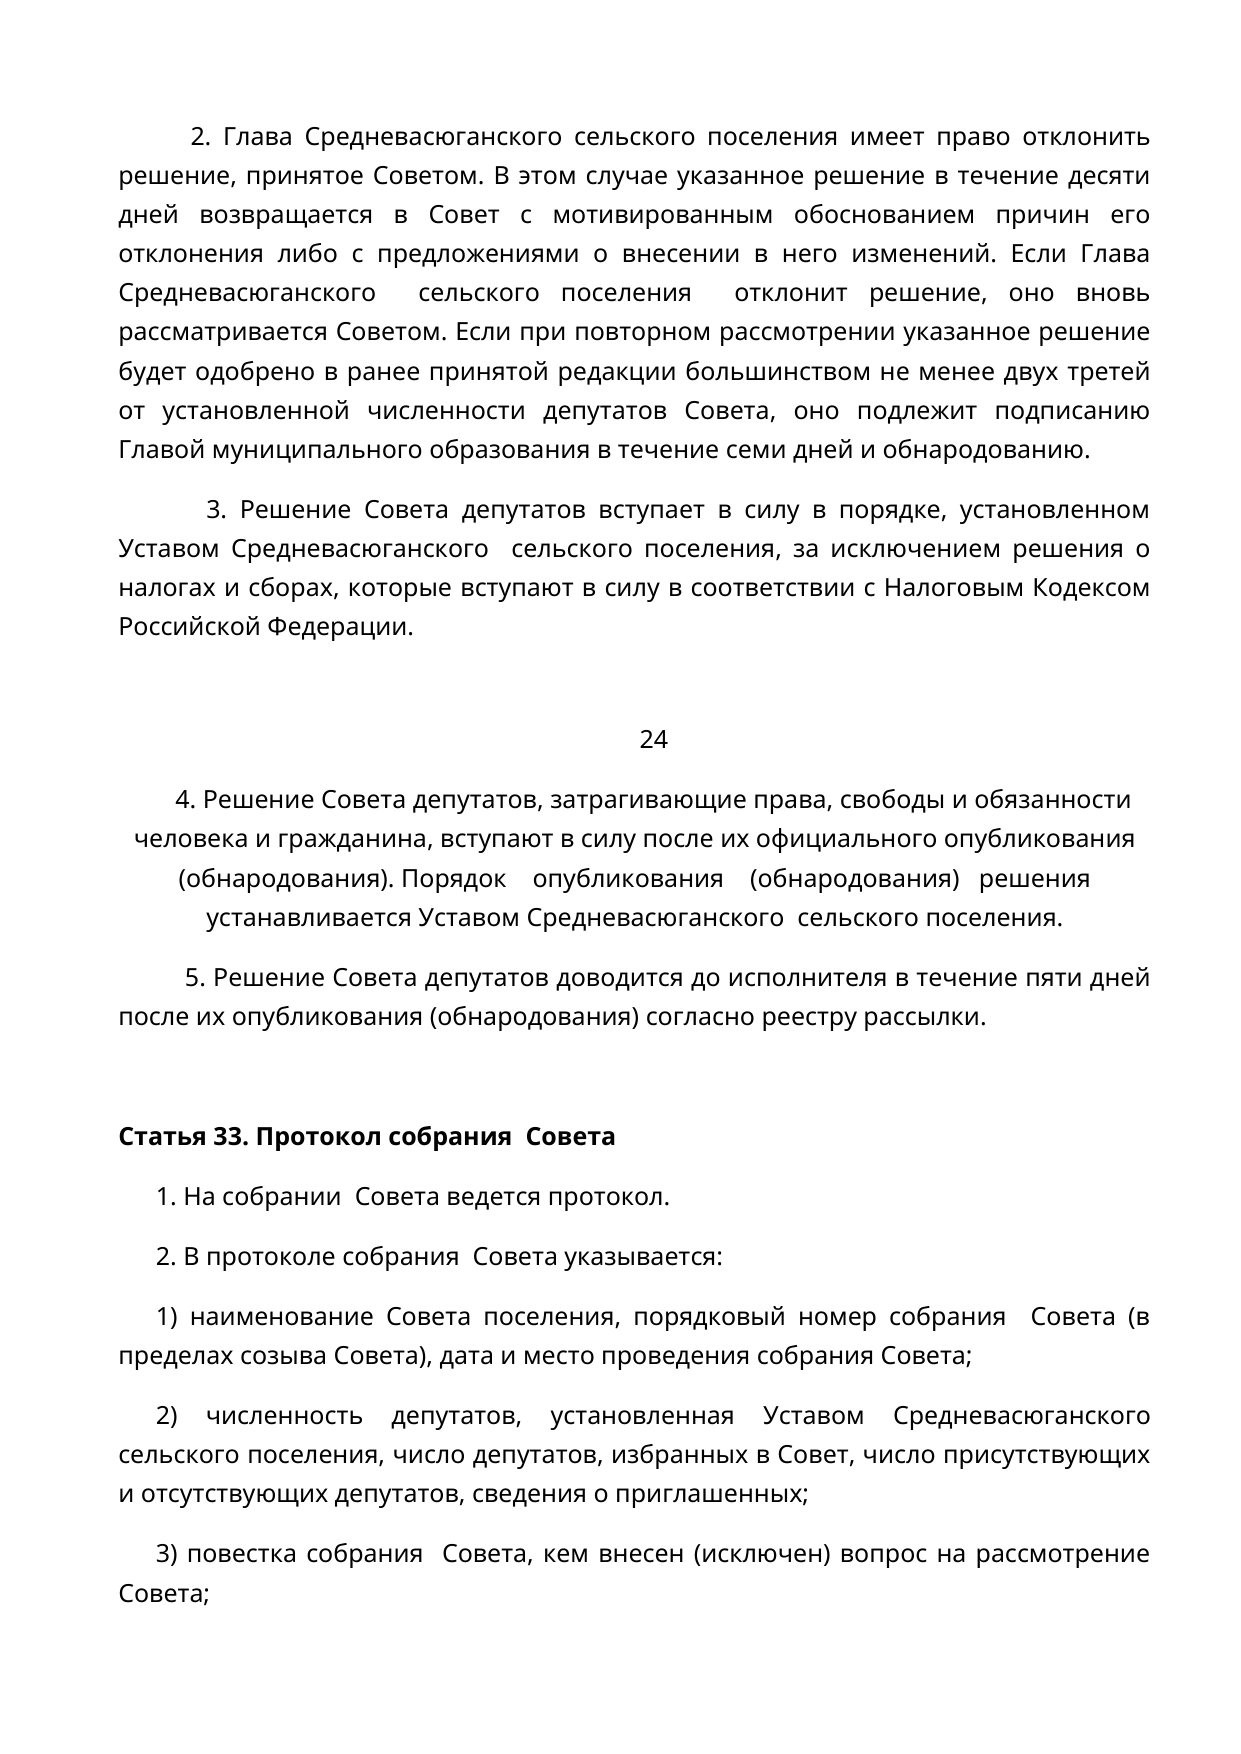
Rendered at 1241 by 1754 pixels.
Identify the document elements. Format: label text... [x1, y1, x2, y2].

text Статья 33. Протокол собрания Совета [118, 1119, 1152, 1153]
text 5. Решение Совета депутатов доводится до исполнителя в течение пяти дней после их опубликования (обнародования) согласно реестру рассылки. [118, 959, 1152, 1033]
text 4. Решение Совета депутатов, затрагивающие права, свободы и обязанности человека и гражданина, вступают в силу после их официального опубликования (обнародования). Порядок опубликования (обнародования) решения устанавливается Уставом Средневасюганского сельского поселения. [118, 782, 1152, 933]
text 2. Глава Средневасюганского сельского поселения имеет право отклонить решение, принятое Советом. В этом случае указанное решение в течение десяти дней возвращается в Совет с мотивированным обоснованием причин его отклонения либо с предложениями о внесении в него изменений. Если Глава Средневасюганского сельского поселения отклонит решение, оно вновь рассматривается Советом. Если при повторном рассмотрении указанное решение будет одобрено в ранее принятой редакции большинством не менее двух третей от установленной численности депутатов Совета, оно подлежит подписанию Главой муниципального образования в течение семи дней и обнародованию. [118, 118, 1152, 466]
text 2. В протоколе собрания Совета указывается: [118, 1239, 1152, 1273]
text 1) наименование Совета поселения, порядковый номер собрания Совета (в пределах созыва Совета), дата и место проведения собрания Совета; [118, 1299, 1152, 1372]
text 3. Решение Совета депутатов вступает в силу в порядке, установленном Уставом Средневасюганского сельского поселения, за исключением решения о налогах и сборах, которые вступают в силу в соответствии с Налоговым Кодексом Российской Федерации. [118, 491, 1152, 643]
text 24 [118, 722, 1152, 756]
text 3) повестка собрания Совета, кем внесен (исключен) вопрос на рассмотрение Совета; [118, 1536, 1152, 1609]
text 1. На собрании Совета ведется протокол. [118, 1179, 1152, 1213]
text 2) численность депутатов, установленная Уставом Средневасюганского сельского поселения, число депутатов, избранных в Совет, число присутствующих и отсутствующих депутатов, сведения о приглашенных; [118, 1398, 1152, 1510]
